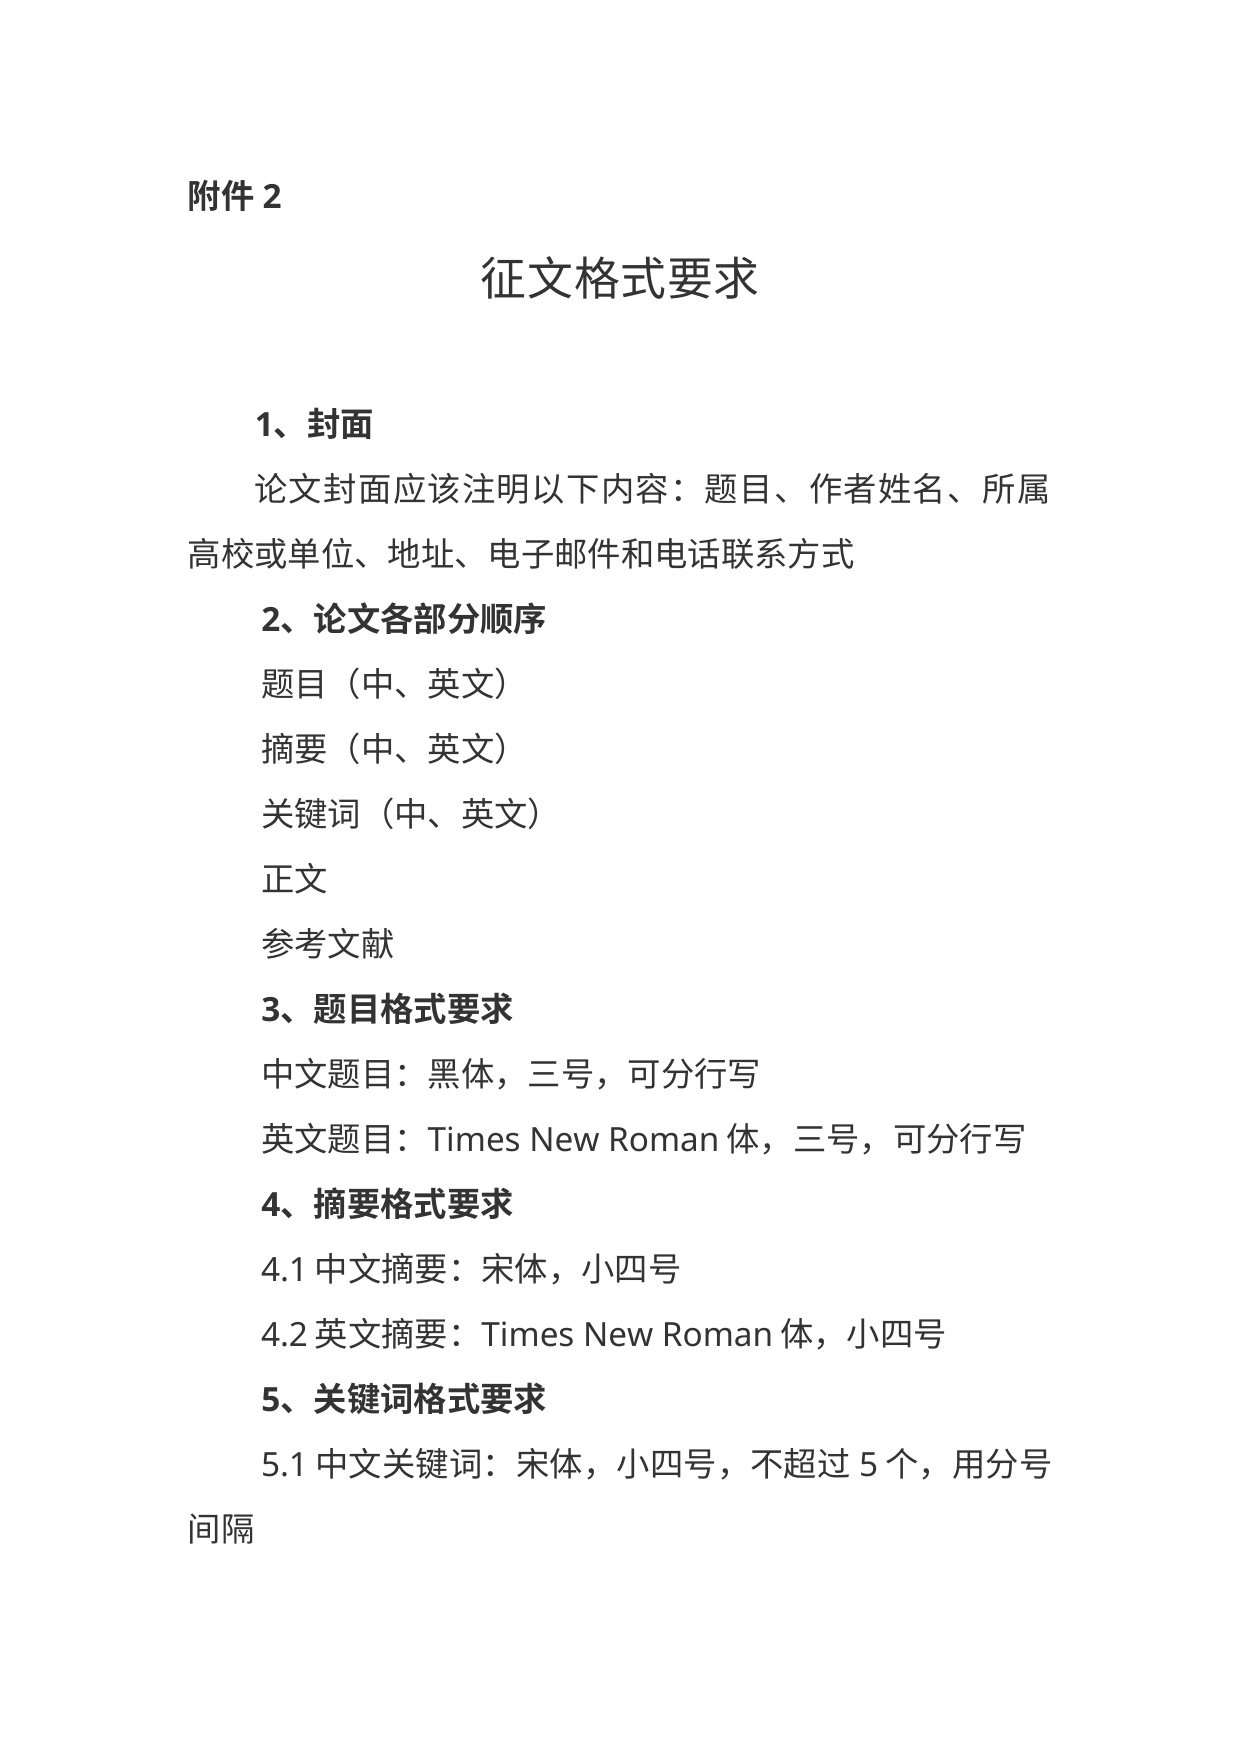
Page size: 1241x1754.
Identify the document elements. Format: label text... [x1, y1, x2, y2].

text 英文题目：Times New Roman体，三号，可分行写 [187, 1104, 1053, 1169]
text 论文封面应该注明以下内容：题目、作者姓名、所属高校或单位、地址、电子邮件和电话联系方式 [187, 454, 1053, 584]
text 题目（中、英文） [187, 649, 1053, 714]
text 正文 [187, 844, 1053, 909]
text 4.1中文摘要：宋体，小四号 [187, 1234, 1053, 1299]
text 附件2 [187, 162, 1053, 227]
text 5、关键词格式要求 [187, 1364, 1053, 1429]
text 中文题目：黑体，三号，可分行写 [187, 1039, 1053, 1104]
text 关键词（中、英文） [187, 779, 1053, 844]
text 4.2英文摘要：Times New Roman体，小四号 [187, 1299, 1053, 1364]
text 4、摘要格式要求 [187, 1169, 1053, 1234]
text 3、题目格式要求 [187, 974, 1053, 1039]
text 5.1中文关键词：宋体，小四号，不超过5个，用分号间隔 [187, 1429, 1053, 1559]
text 1、封面 [187, 389, 1053, 454]
text 征文格式要求 [187, 227, 1053, 324]
text 2、论文各部分顺序 [187, 584, 1053, 649]
text 摘要（中、英文） [187, 714, 1053, 779]
text 参考文献 [187, 909, 1053, 974]
